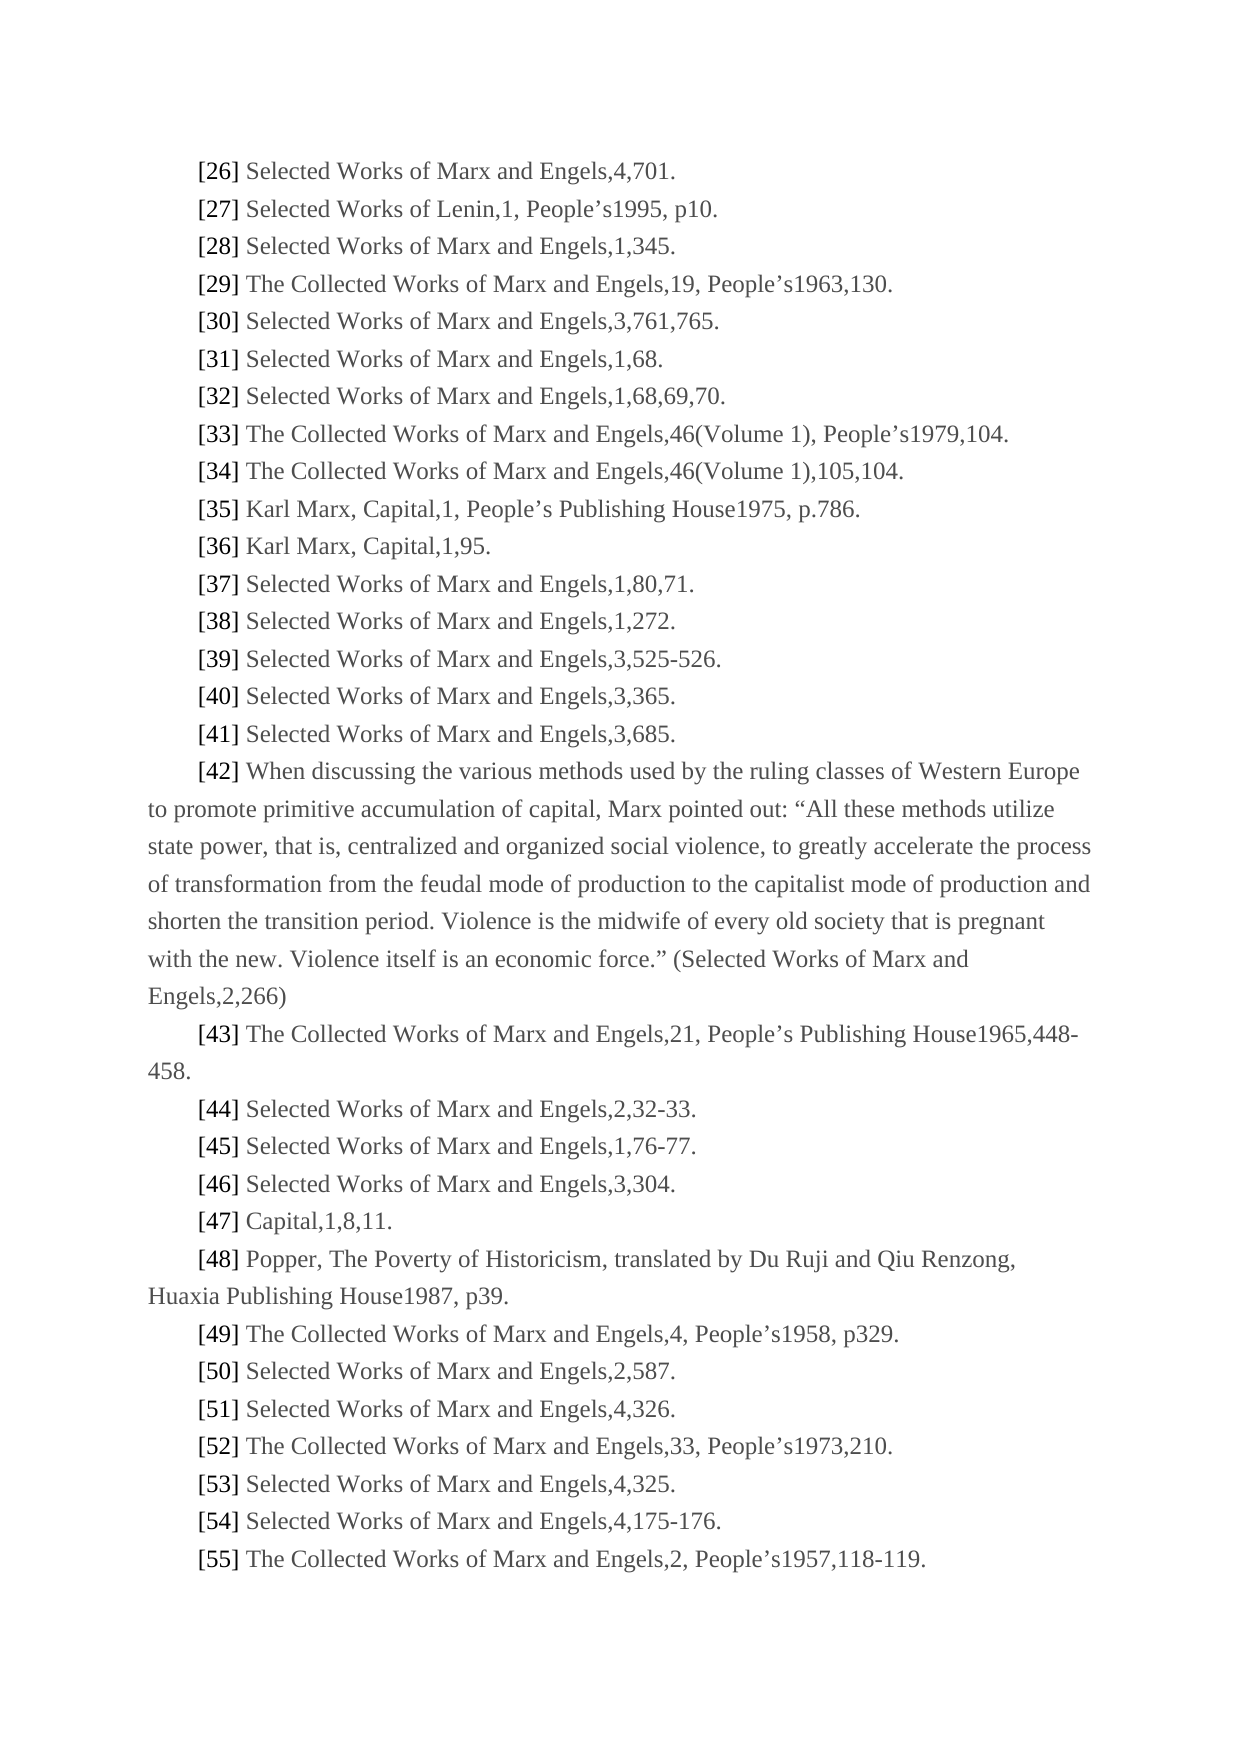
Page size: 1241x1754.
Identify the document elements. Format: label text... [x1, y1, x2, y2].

text [40] Selected Works of Marx and Engels,3,365. [148, 673, 1093, 710]
text [43] The Collected Works of Marx and Engels,21, People’s Publishing House1965,448-458. [148, 1010, 1093, 1085]
text [42] When discussing the various methods used by the ruling classes of Western Europe to promote primitive accumulation of capital, Marx pointed out: “All these methods utilize state power, that is, centralized and organized social violence, to greatly accelerate the process of transformation from the feudal mode of production to the capitalist mode of production and shorten the transition period. Violence is the midwife of every old society that is pregnant with the new. Violence itself is an economic force.” (Selected Works of Marx and Engels,2,266) [148, 748, 1093, 1010]
text [38] Selected Works of Marx and Engels,1,272. [148, 598, 1093, 635]
text [36] Karl Marx, Capital,1,95. [148, 523, 1093, 560]
text [32] Selected Works of Marx and Engels,1,68,69,70. [148, 373, 1093, 410]
text [31] Selected Works of Marx and Engels,1,68. [148, 335, 1093, 373]
text [45] Selected Works of Marx and Engels,1,76-77. [148, 1123, 1093, 1160]
text [37] Selected Works of Marx and Engels,1,80,71. [148, 560, 1093, 598]
text [48] ​​Popper, The Poverty of Historicism, translated by Du Ruji and Qiu Renzong, Huaxia Publishing House1987, p39. [148, 1235, 1093, 1310]
text [28] Selected Works of Marx and Engels,1,345. [148, 223, 1093, 260]
text [44] Selected Works of Marx and Engels,2,32-33. [148, 1085, 1093, 1123]
text [29] The Collected Works of Marx and Engels,19, People’s1963,130. [148, 260, 1093, 298]
text [41] Selected Works of Marx and Engels,3,685. [148, 710, 1093, 748]
text [53] Selected Works of Marx and Engels,4,325. [148, 1460, 1093, 1498]
text [47] Capital,1,8,11. [148, 1198, 1093, 1235]
text [55] The Collected Works of Marx and Engels,2, People’s1957,118-119. [148, 1535, 1093, 1573]
text [54] Selected Works of Marx and Engels,4,175-176. [148, 1498, 1093, 1535]
text [30] Selected Works of Marx and Engels,3,761,765. [148, 298, 1093, 335]
text [52] The Collected Works of Marx and Engels,33, People’s1973,210. [148, 1423, 1093, 1460]
text [27] Selected Works of Lenin,1, People’s1995, p10. [148, 185, 1093, 223]
text [34] The Collected Works of Marx and Engels,46(Volume 1),105,104. [148, 448, 1093, 485]
text [26] Selected Works of Marx and Engels,4,701. [148, 148, 1093, 185]
text [46] Selected Works of Marx and Engels,3,304. [148, 1160, 1093, 1198]
text [39] Selected Works of Marx and Engels,3,525-526. [148, 635, 1093, 673]
text [35] Karl Marx, Capital,1, People’s Publishing House1975, p.786. [148, 485, 1093, 523]
text [50] Selected Works of Marx and Engels,2,587. [148, 1348, 1093, 1385]
text [51] Selected Works of Marx and Engels,4,326. [148, 1385, 1093, 1423]
text [49] The Collected Works of Marx and Engels,4, People’s1958, p329. [148, 1310, 1093, 1348]
text [33] The Collected Works of Marx and Engels,46(Volume 1), People’s1979,104. [148, 410, 1093, 448]
